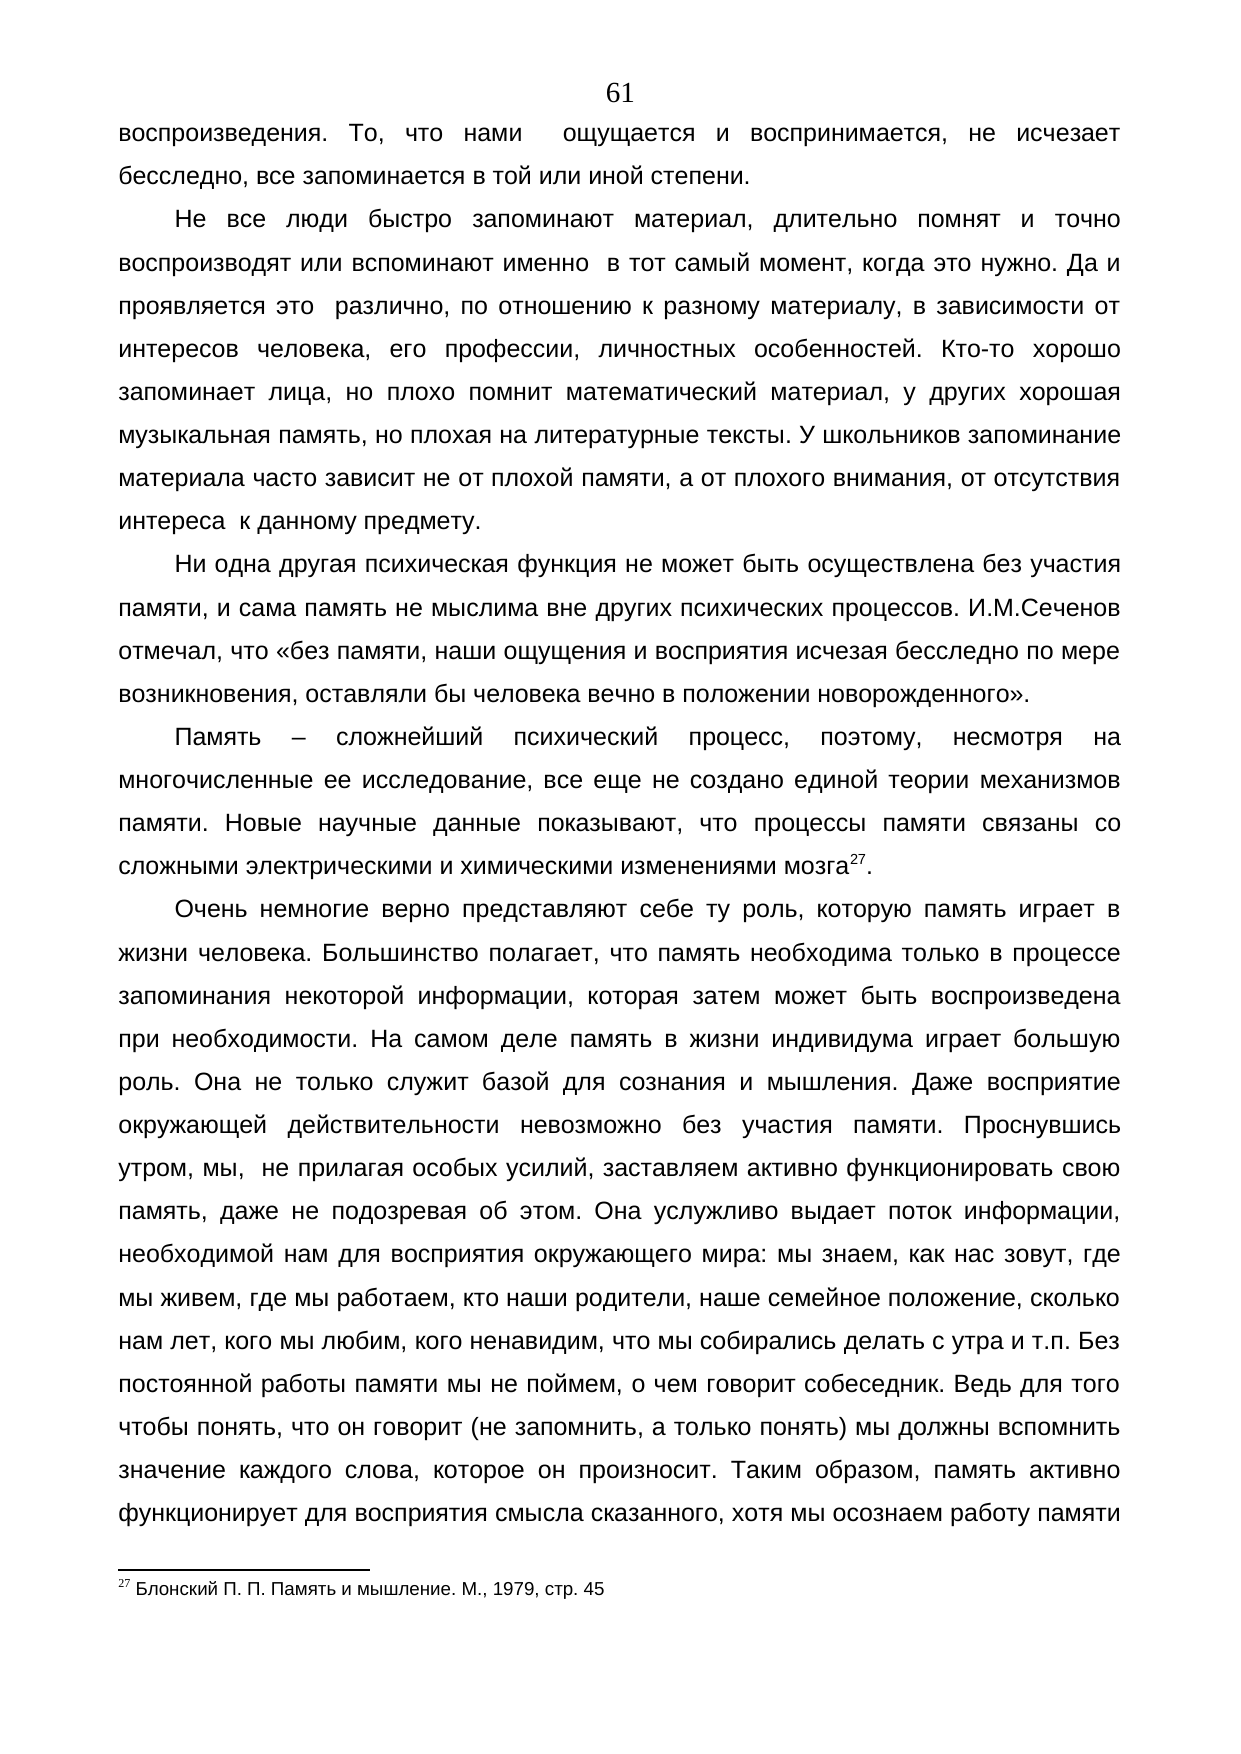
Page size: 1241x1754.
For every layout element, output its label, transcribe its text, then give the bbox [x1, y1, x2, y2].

text Не все люди быстро запоминают материал, длительно помнят и точно воспроизводят или вспоминают именно в тот самый момент, когда это нужно. Да и проявляется это различно, по отношению к разному материалу, в зависимости от интересов человека, его профессии, личностных особенностей. Кто-то хорошо запоминает лица, но плохо помнит математический материал, у других хорошая музыкальная память, но плохая на литературные тексты. У школьников запоминание материала часто зависит не от плохой памяти, а от плохого внимания, от отсутствия интереса к данному предмету. [118, 204, 1122, 535]
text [118, 118, 1122, 190]
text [118, 894, 1122, 1527]
text Ни одна другая психическая функция не может быть осуществлена без участия памяти, и сама память не мыслима вне других психических процессов. И.М.Сеченов отмечал, что «без памяти, наши ощущения и восприятия исчезая бесследно по мере возникновения, оставляли бы человека вечно в положении новорожденного». [118, 549, 1122, 707]
text Память – сложнейший психический процесс, поэтому, несмотря на многочисленные ее исследование, все еще не создано единой теории механизмов памяти. Новые научные данные показывают, что процессы памяти связаны со сложными электрическими и химическими изменениями мозга. [118, 722, 1122, 880]
